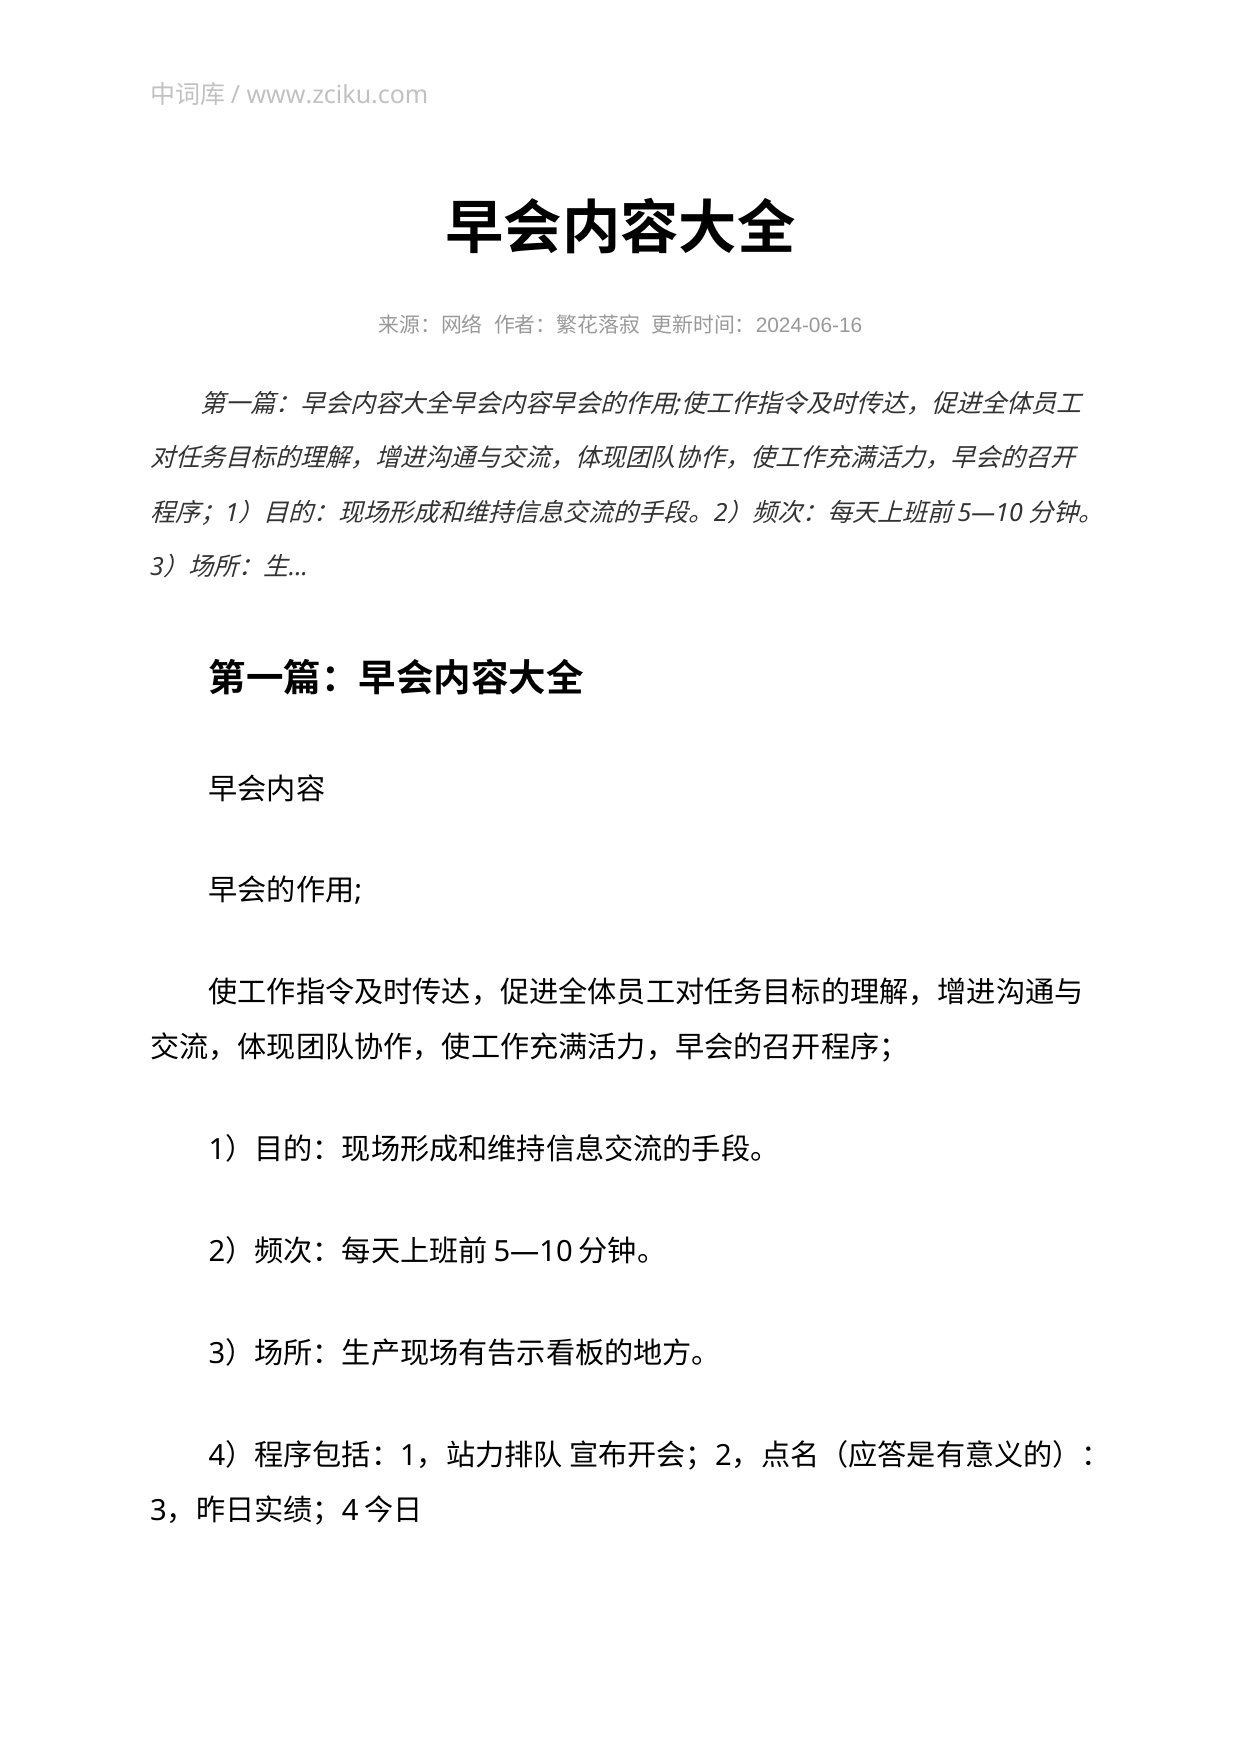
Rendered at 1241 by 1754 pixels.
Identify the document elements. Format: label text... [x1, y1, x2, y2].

text 第一篇：早会内容大全早会内容早会的作用;使工作指令及时传达，促进全体员工对任务目标的理解，增进沟通与交流，体现团队协作，使工作充满活力，早会的召开程序；1）目的：现场形成和维持信息交流的手段。2）频次：每天上班前5—10分钟。3）场所：生... [150, 383, 1090, 583]
text 3）场所：生产现场有告示看板的地方。 [150, 1329, 1090, 1372]
text 第一篇：早会内容大全 [150, 648, 1090, 702]
text 早会的作用; [150, 867, 1090, 909]
text 1）目的：现场形成和维持信息交流的手段。 [150, 1126, 1090, 1168]
subtitle 早会内容大全 [150, 181, 1090, 266]
text 早会内容 [150, 765, 1090, 807]
text 使工作指令及时传达，促进全体员工对任务目标的理解，增进沟通与交流，体现团队协作，使工作充满活力，早会的召开程序； [150, 969, 1090, 1066]
text 4）程序包括：1，站力排队 宣布开会；2，点名（应答是有意义的）：3，昨日实绩；4今日 [150, 1432, 1090, 1529]
text 来源：网络 作者：繁花落寂 更新时间：2024-06-16 [150, 313, 1090, 337]
text 2）频次：每天上班前5—10分钟。 [150, 1228, 1090, 1270]
